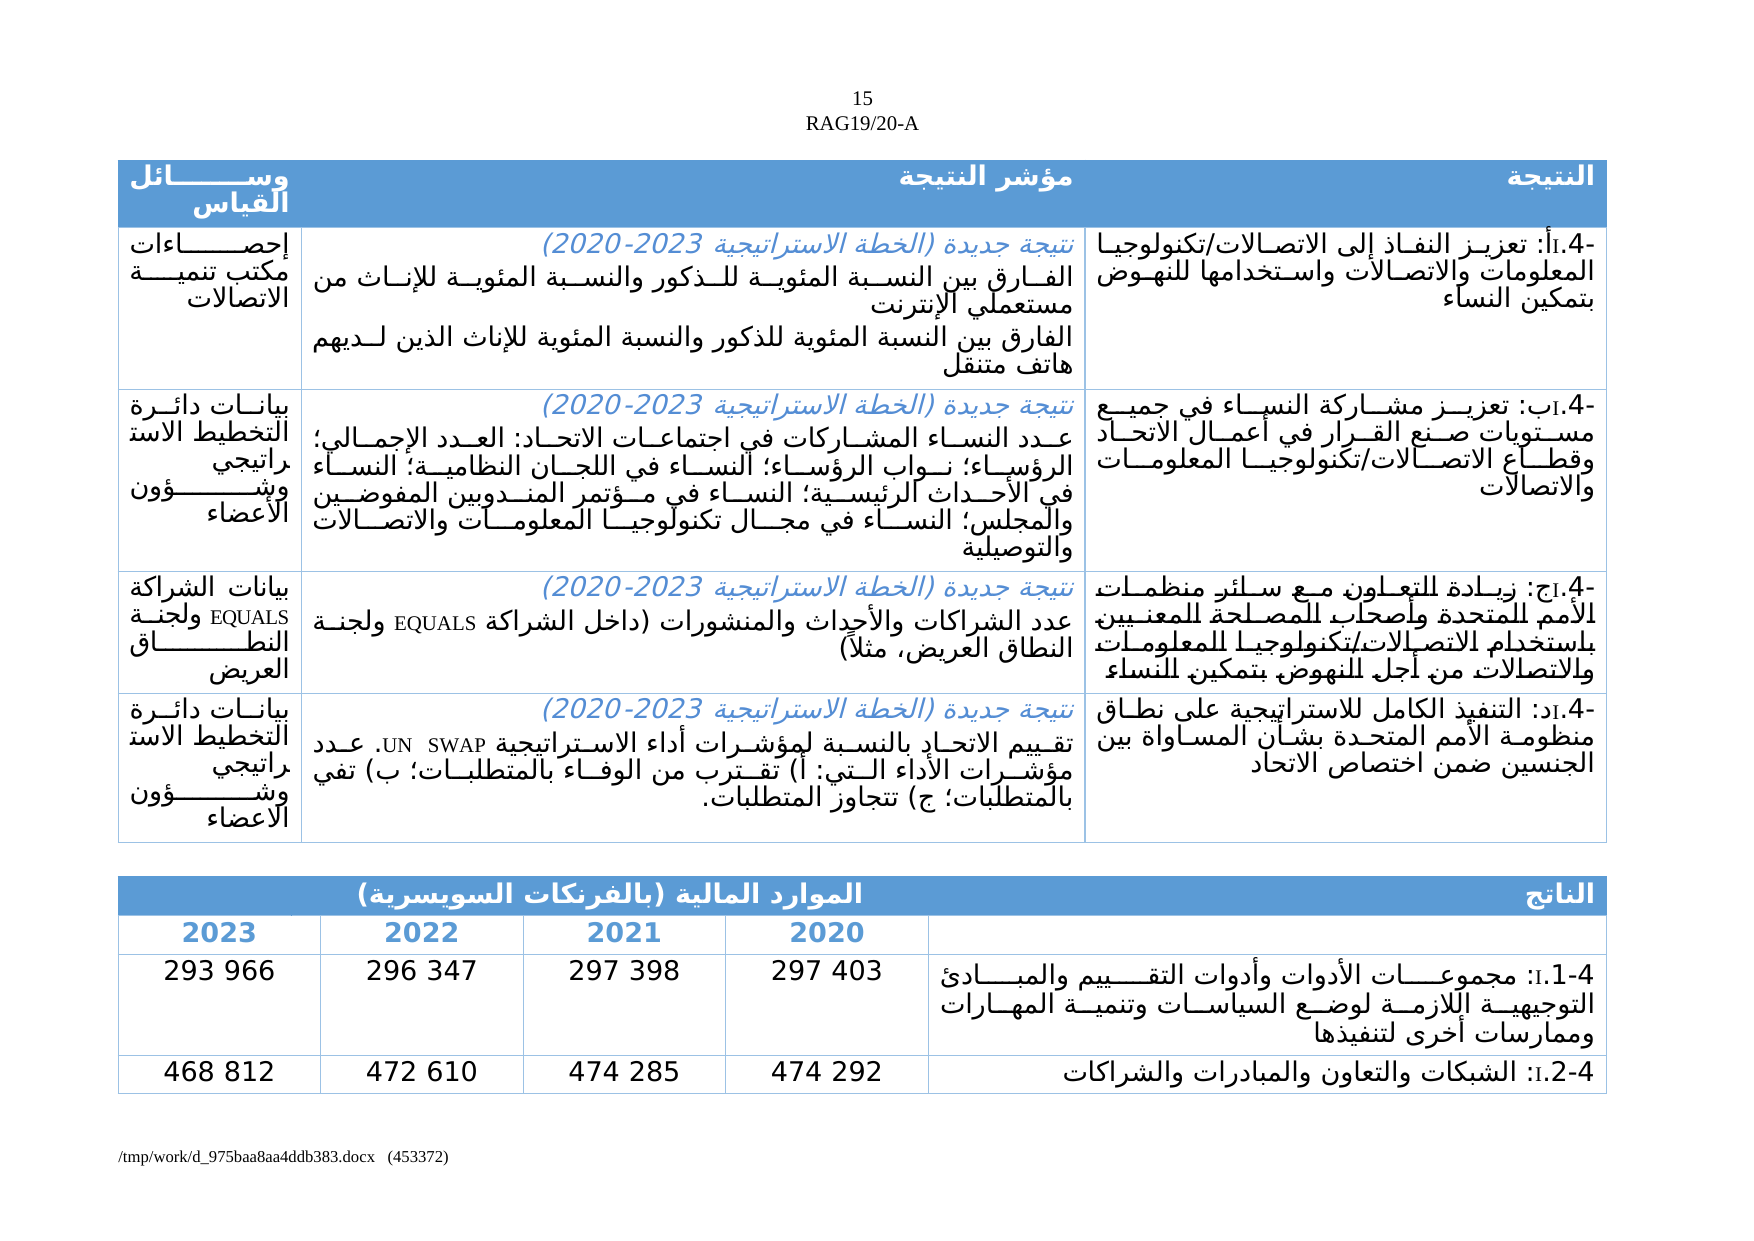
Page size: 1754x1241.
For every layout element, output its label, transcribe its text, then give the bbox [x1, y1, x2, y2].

table_cell 2-4.I: الشبكات والتعاون والمبادرات والشراكات [929, 1056, 1606, 1093]
table_cell 2023 [119, 916, 320, 953]
table_cell -4.Iد: التنفيذ الكامل للاستراتيجية على نطاق منظومة الأمم المتحدة بشأن المساواة بين الجنسين ضمن اختصاص الاتحاد [1086, 694, 1606, 842]
table_header وسائل القياس [119, 161, 301, 227]
table_cell 293 966 [119, 955, 320, 1054]
table_cell إحصاءات مكتب تنمية الاتصالات [119, 228, 301, 389]
table_cell 2020 [726, 916, 928, 953]
table_cell بيانات دائرة التخطيط الاستراتيجي وشؤون الاعضاء [119, 694, 301, 842]
table_cell 2021 [524, 916, 725, 953]
table_header النتيجة [1086, 161, 1606, 227]
table_cell 474 285 [524, 1056, 725, 1093]
table_cell -4.Iب: تعزيز مشاركة النساء في جميع مستويات صنع القرار في أعمال الاتحاد وقطاع الاتصالات/تكنولوجيا المعلومات والاتصالات [1086, 390, 1606, 571]
table_header الناتج [929, 878, 1606, 915]
table_cell بيانات دائرة التخطيط الاستراتيجي وشؤون الأعضاء [119, 390, 301, 571]
table_cell -4.Iج: زيادة التعاون مع سائر منظمات الأمم المتحدة وأصحاب المصلحة المعنيين باستخدام الاتصالات/تكنولوجيا المعلومات والاتصالات من أجل النهوض بتمكين النساء [1086, 572, 1606, 693]
table_cell -4.Iأ: تعزيز النفاذ إلى الاتصالات/تكنولوجيا المعلومات والاتصالات واستخدامها للنهوض بتمكين النساء [1086, 228, 1606, 389]
table_cell 474 292 [726, 1056, 928, 1093]
table_cell 297 398 [524, 955, 725, 1054]
table_cell 2022 [321, 916, 523, 953]
table_cell [929, 916, 1606, 953]
table_cell نتيجة جديدة (الخطة الاستراتيجية 2023-2020) عدد الشراكات والأحداث والمنشورات (داخل الشراكة EQUALS ولجنة النطاق العريض، مثلاً) [302, 572, 1084, 693]
table_cell بيانات الشراكة EQUALS ولجنة النطاق العريض [119, 572, 301, 693]
table_cell 472 610 [321, 1056, 523, 1093]
table_cell نتيجة جديدة (الخطة الاستراتيجية 2023-2020) تقييم الاتحاد بالنسبة لمؤشرات أداء الاستراتيجية UN SWAP. عدد مؤشرات الأداء التي: أ) تقترب من الوفاء بالمتطلبات؛ ب) تفي بالمتطلبات؛ ج) تتجاوز المتطلبات. [302, 694, 1084, 842]
table_cell نتيجة جديدة (الخطة الاستراتيجية 2023-2020) عدد النساء المشاركات في اجتماعات الاتحاد: العدد الإجمالي؛ الرؤساء؛ نواب الرؤساء؛ النساء في اللجان النظامية؛ النساء في الأحداث الرئيسية؛ النساء في مؤتمر المندوبين المفوضين والمجلس؛ النساء في مجال تكنولوجيا المعلومات والاتصالات والتوصيلية [302, 390, 1084, 571]
table_header [119, 878, 291, 915]
table_header الموارد المالية (بالفرنكات السويسرية) [292, 878, 928, 915]
table_cell 1-4.I: مجموعات الأدوات وأدوات التقييم والمبادئ التوجيهية اللازمة لوضع السياسات وتنمية المهارات وممارسات أخرى لتنفيذها [929, 955, 1606, 1054]
table_cell نتيجة جديدة (الخطة الاستراتيجية 2023-2020) الفارق بين النسبة المئوية للذكور والنسبة المئوية للإناث من مستعملي الإنترنت الفارق بين النسبة المئوية للذكور والنسبة المئوية للإناث الذين لديهم هاتف متنقل [302, 228, 1084, 389]
table_cell 297 403 [726, 955, 928, 1054]
table_cell 468 812 [119, 1056, 320, 1093]
table_cell 296 347 [321, 955, 523, 1054]
table_header مؤشر النتيجة [302, 161, 1084, 227]
